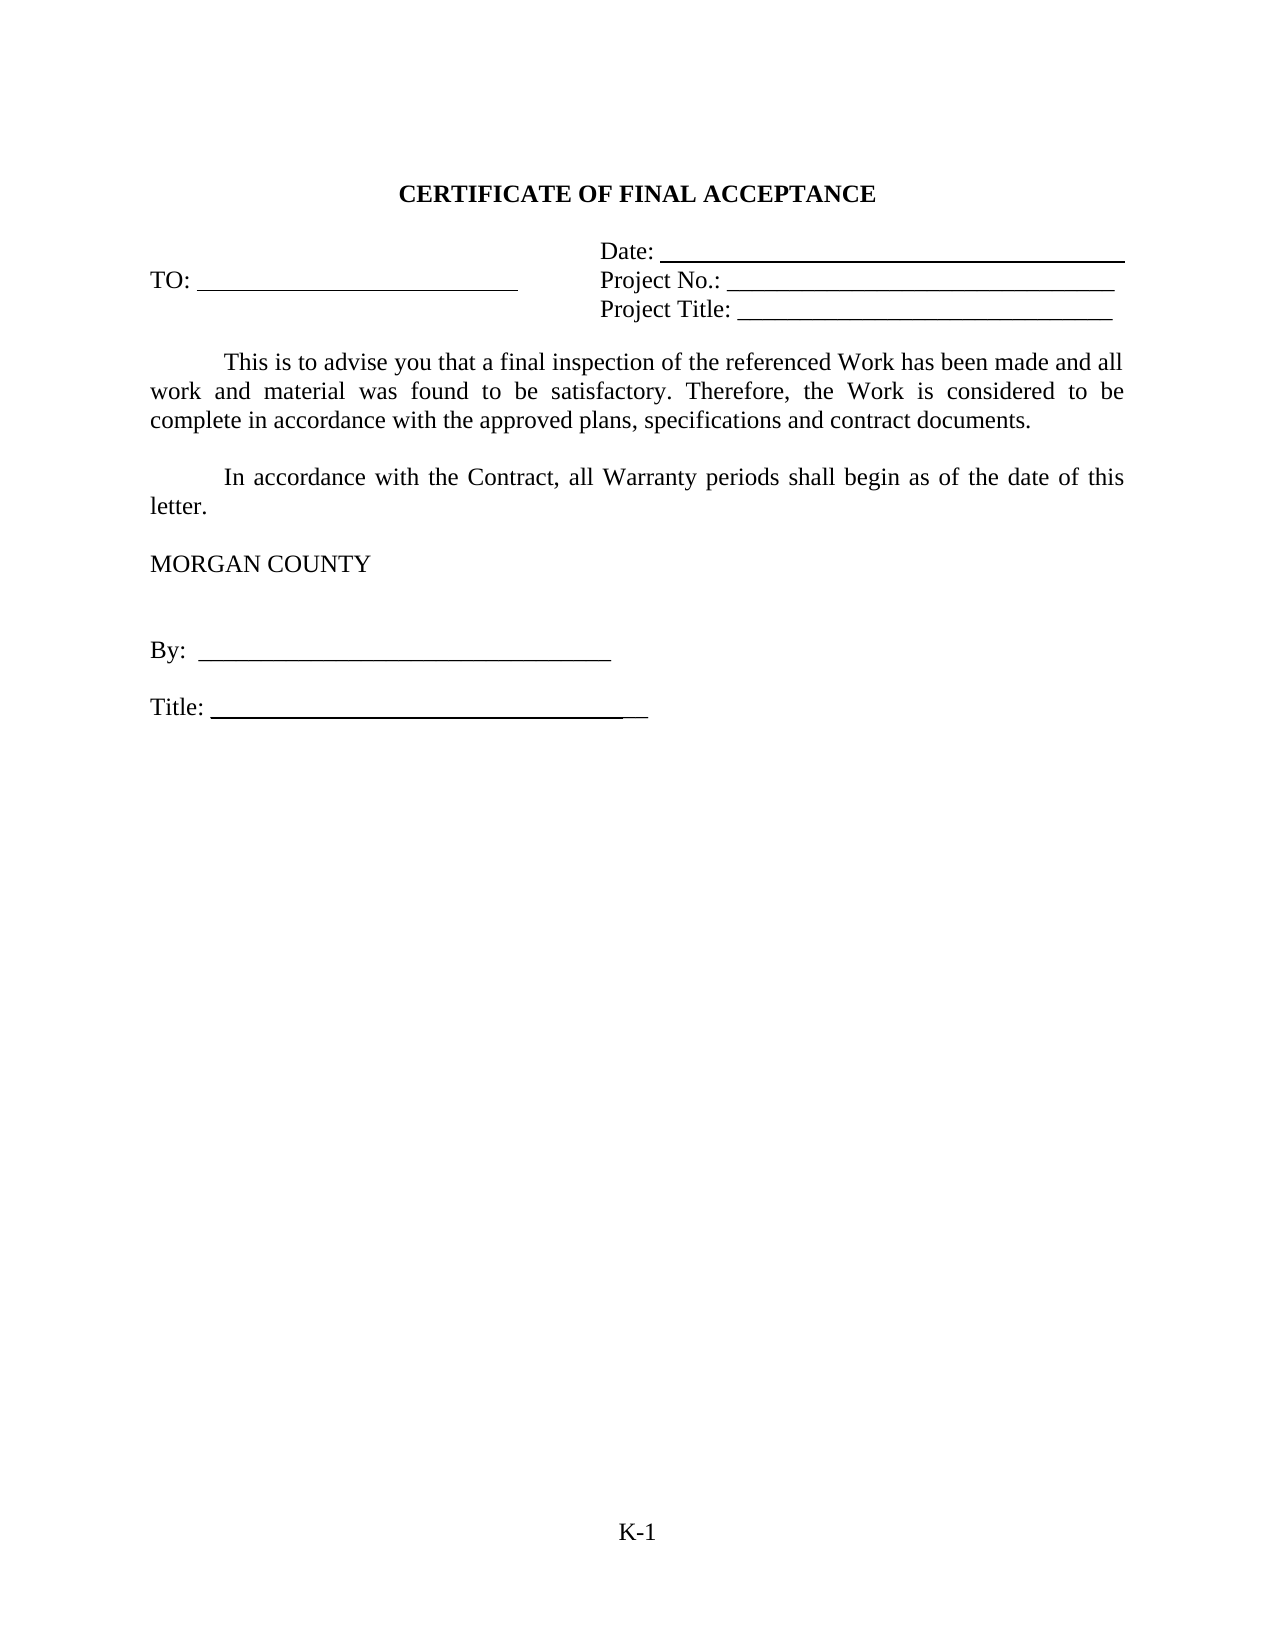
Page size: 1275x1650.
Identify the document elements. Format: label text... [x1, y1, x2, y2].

text This is to advise you that a final inspection of the referenced Work has been made and all work and material was found to be satisfactory. Therefore, the Work is considered to be complete in accordance with the approved plans, specifications and contract documents. [150, 347, 1125, 434]
text Project Title: ______________________________ [150, 294, 1125, 322]
text Title: ___________________________________ [150, 692, 1125, 721]
text TO: Project No.: _______________________________ [150, 265, 1125, 294]
text CERTIFICATE OF FINAL ACCEPTANCE [150, 179, 1125, 207]
text MORGAN COUNTY [150, 549, 1125, 577]
text In accordance with the Contract, all Warranty periods shall begin as of the date of this letter. [150, 462, 1125, 520]
text By: _________________________________ [150, 635, 1125, 664]
text Date: [150, 236, 1125, 265]
